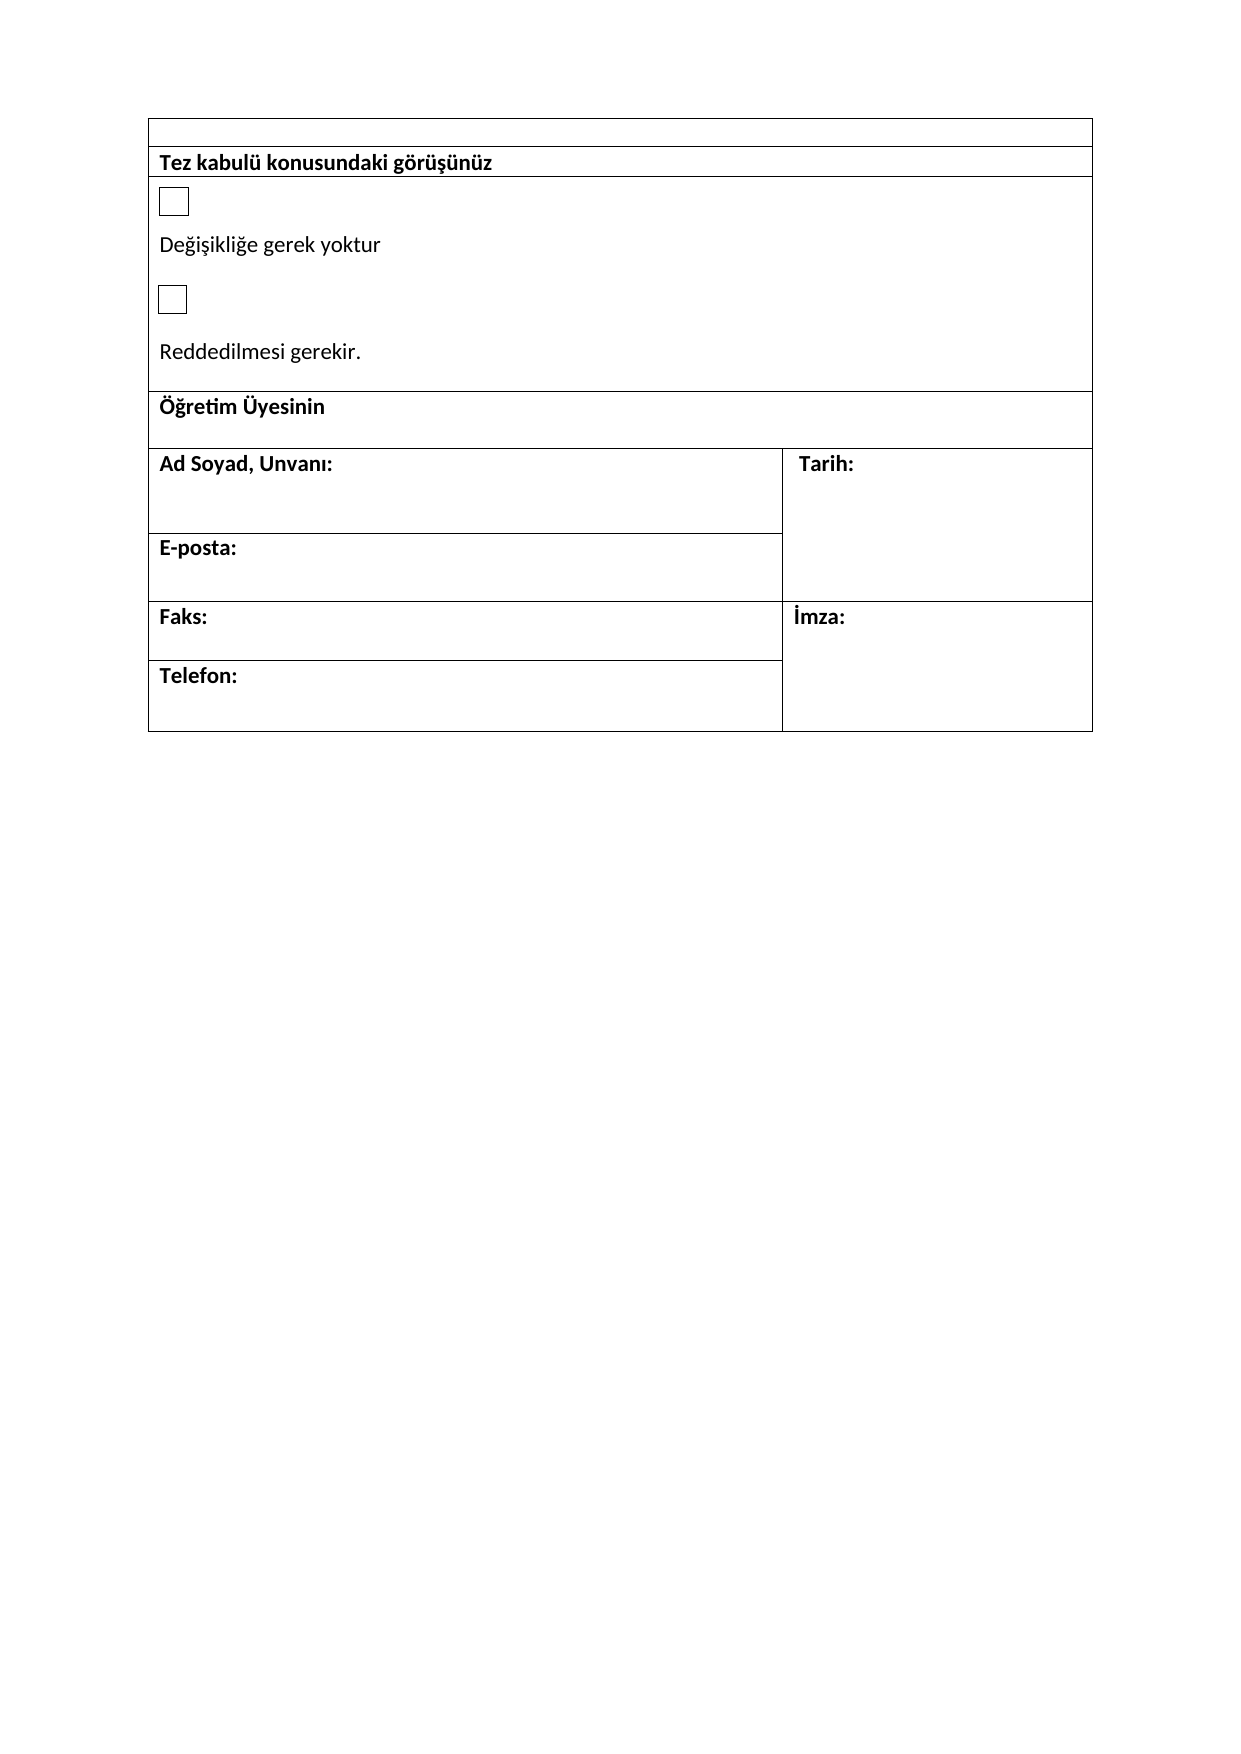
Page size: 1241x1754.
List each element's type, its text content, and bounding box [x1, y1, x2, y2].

table_cell E-posta: [149, 534, 782, 601]
table_cell Öğretim Üyesinin [149, 392, 1092, 448]
table_cell Telefon: [149, 661, 782, 731]
table_cell Değişikliğe gerek yoktur Reddedilmesi gerekir. [149, 177, 1092, 391]
table_cell [149, 119, 1092, 146]
table_cell İmza: [783, 602, 1092, 731]
table_cell Tarih: [783, 449, 1092, 601]
table_cell Ad Soyad, Unvanı: [149, 449, 782, 532]
table_cell Tez kabulü konusundaki görüşünüz [149, 147, 1092, 176]
table_cell Faks: [149, 602, 782, 660]
